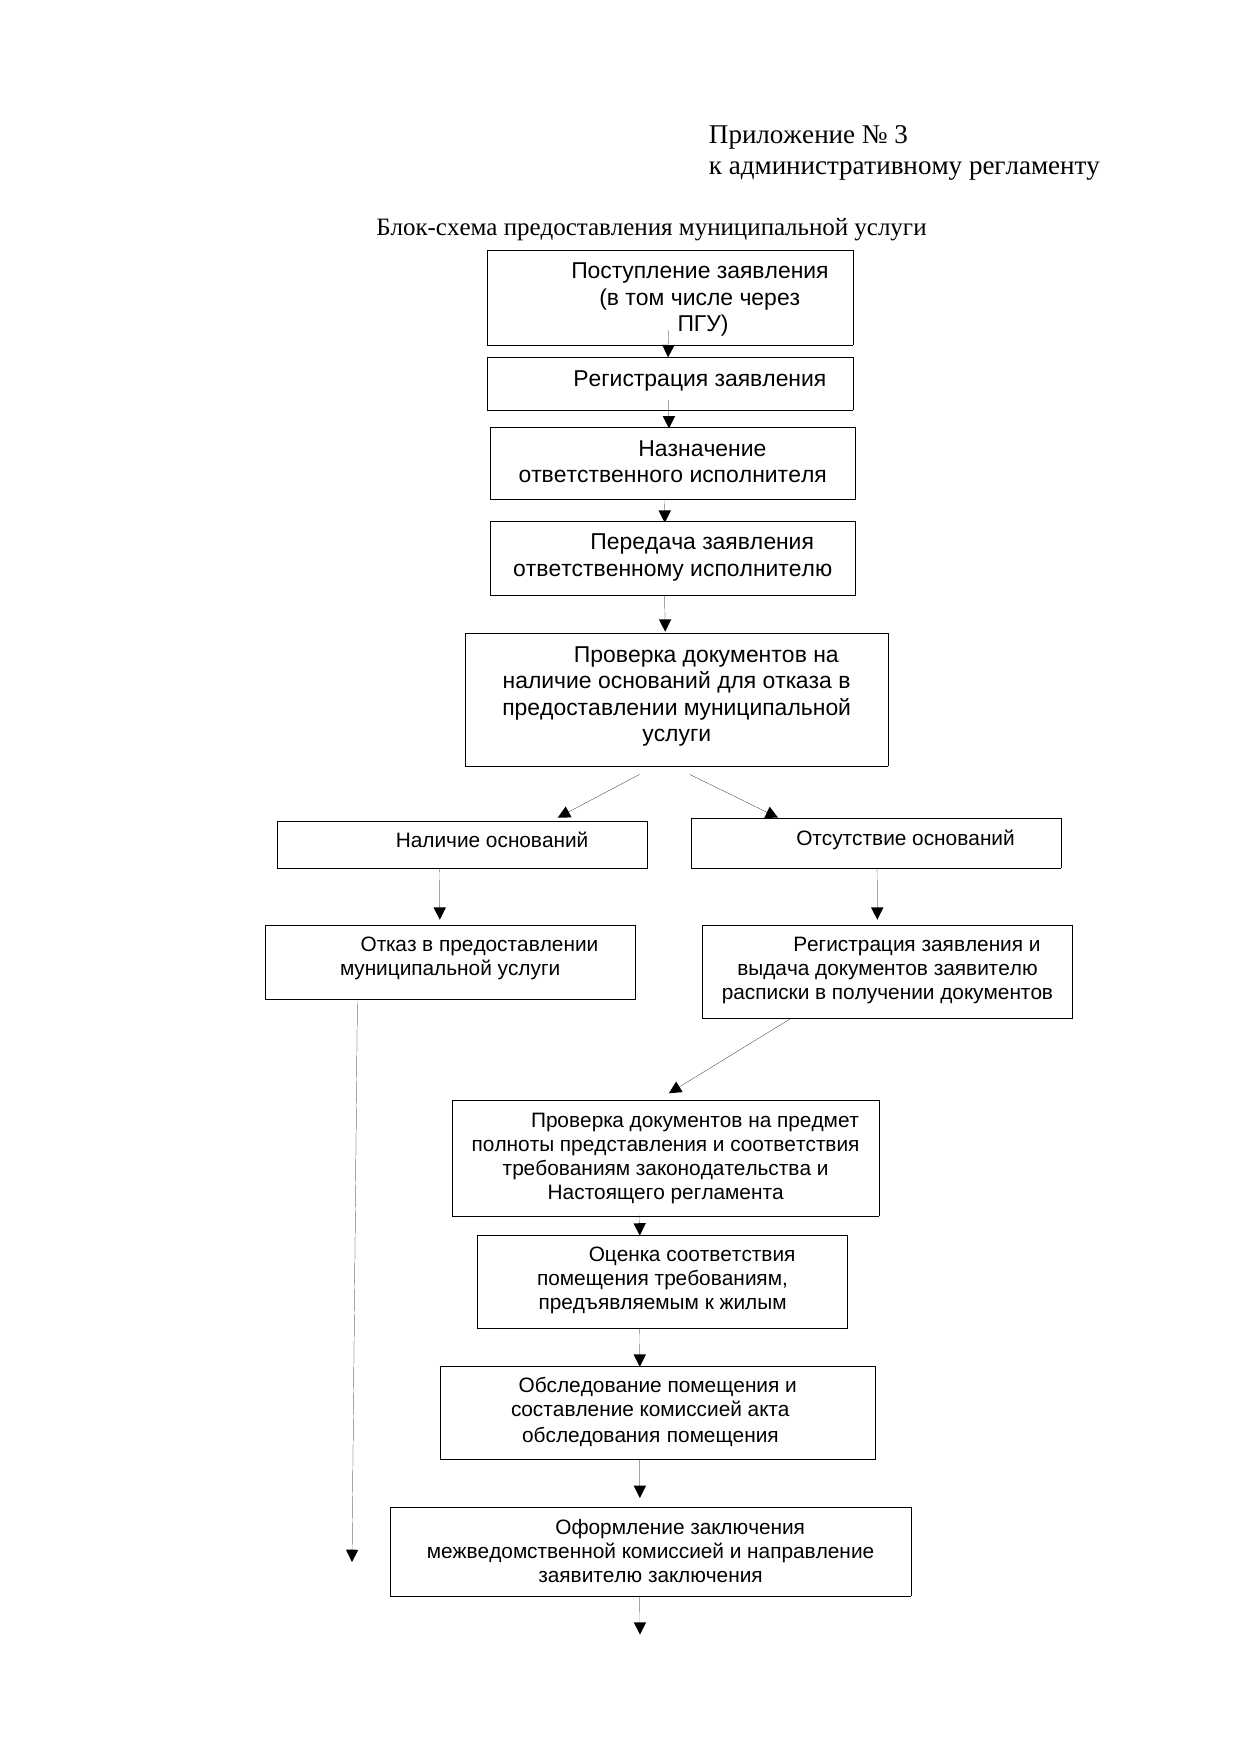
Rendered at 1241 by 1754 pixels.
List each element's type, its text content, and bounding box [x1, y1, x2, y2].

text Блок-схема предоставления муниципальной услуги [177, 212, 1181, 240]
text Приложение № 3 [177, 118, 1181, 149]
text к административному регламенту [177, 149, 1181, 181]
